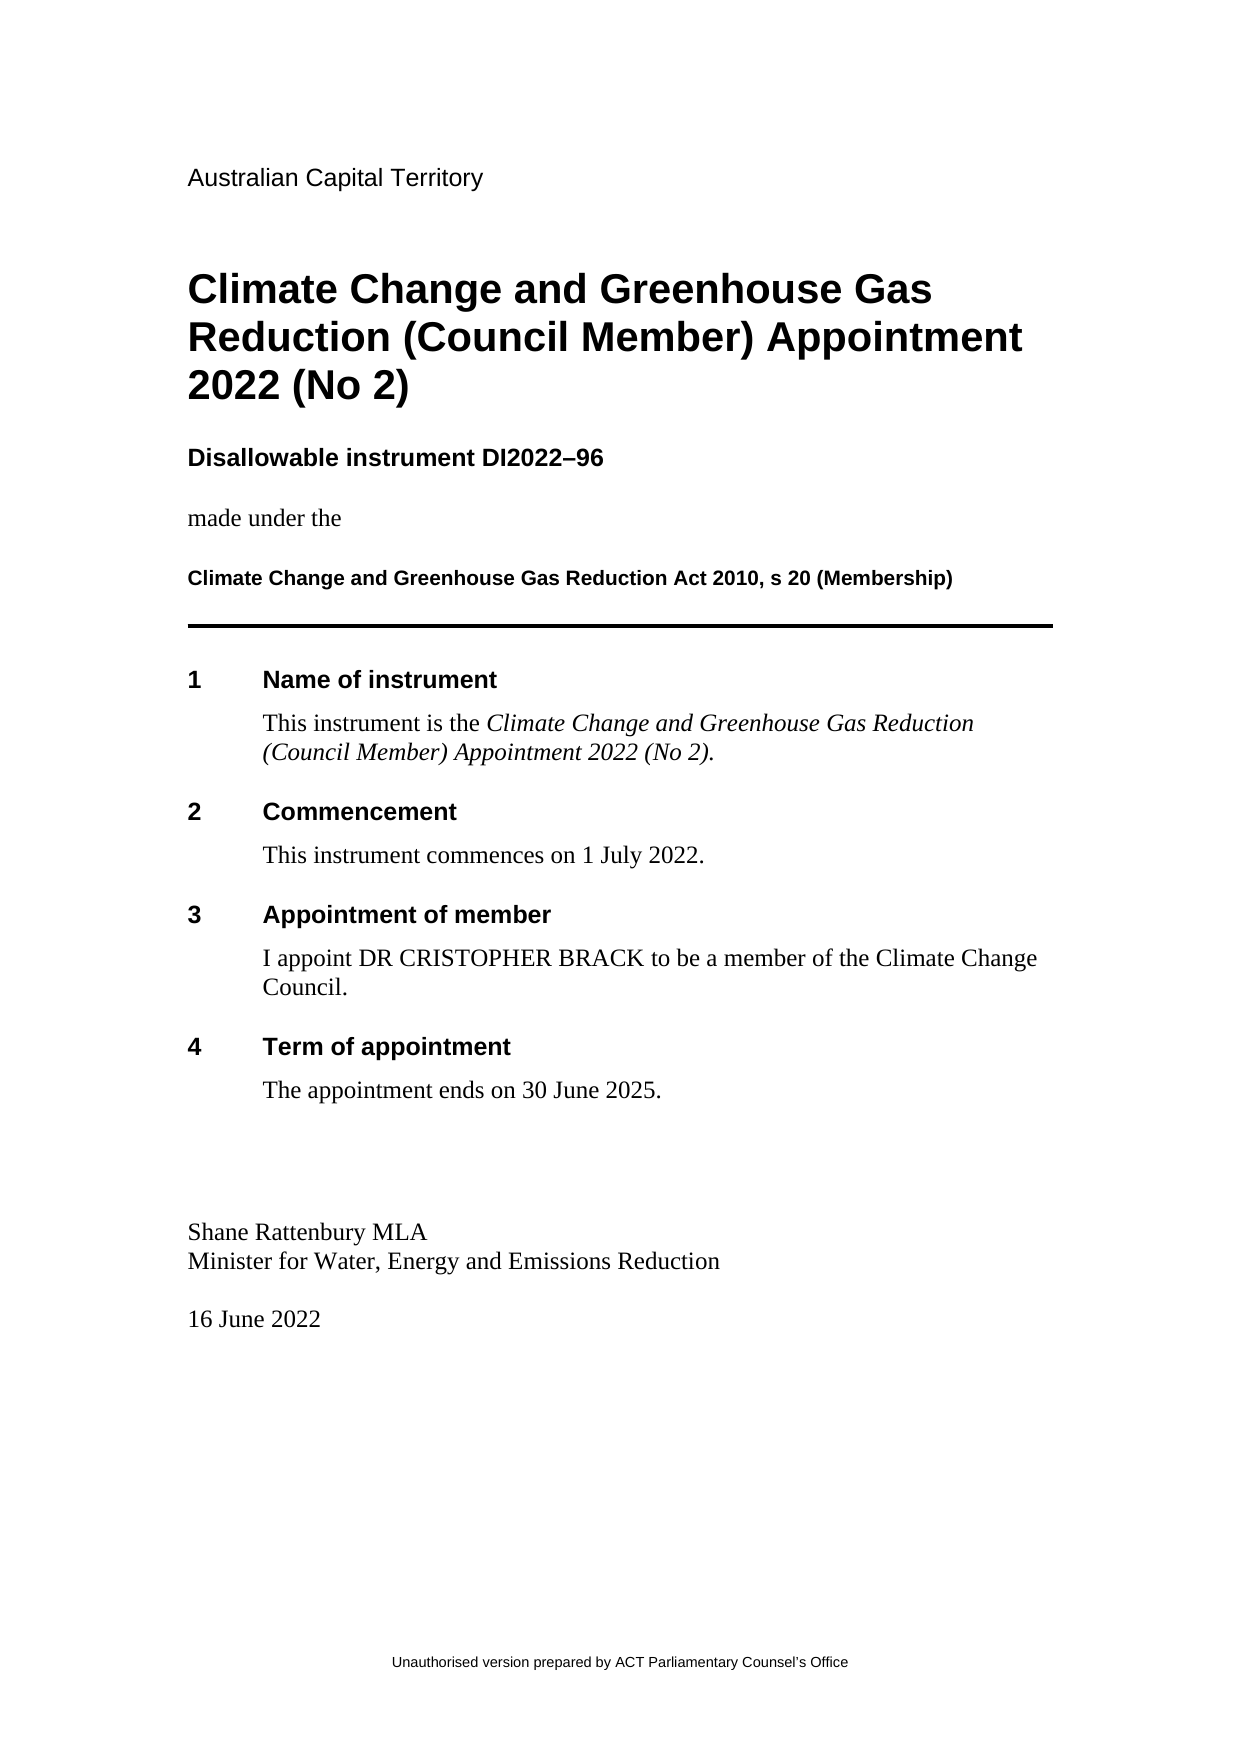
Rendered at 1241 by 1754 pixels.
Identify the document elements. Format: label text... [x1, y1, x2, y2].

text 4 Term of appointment [187, 1032, 1053, 1061]
text The appointment ends on 30 June 2025. [262, 1075, 1053, 1104]
text 2 Commencement [187, 797, 1053, 825]
text I appoint Dr Cristopher Brack to be a member of the Climate Change Council. [262, 943, 1053, 1001]
text Climate Change and Greenhouse Gas Reduction Act 2010, s 20 (Membership) [187, 565, 1053, 589]
text 1 Name of instrument [187, 664, 1053, 693]
text This instrument is the Climate Change and Greenhouse Gas Reduction (Council Member) Appointment 2022 (No 2). [262, 708, 1053, 765]
text Disallowable instrument DI2022–96 [187, 443, 1053, 472]
text 3 Appointment of member [187, 900, 1053, 929]
text Climate Change and Greenhouse Gas Reduction (Council Member) Appointment 2022 (No 2) [187, 264, 1053, 408]
text made under the [187, 503, 1053, 532]
text Shane Rattenbury MLA [187, 1189, 1053, 1246]
text Australian Capital Territory [187, 162, 1053, 191]
text Minister for Water, Energy and Emissions Reduction 16 June 2022 [187, 1246, 1053, 1332]
text This instrument commences on 1 July 2022. [262, 840, 1053, 869]
